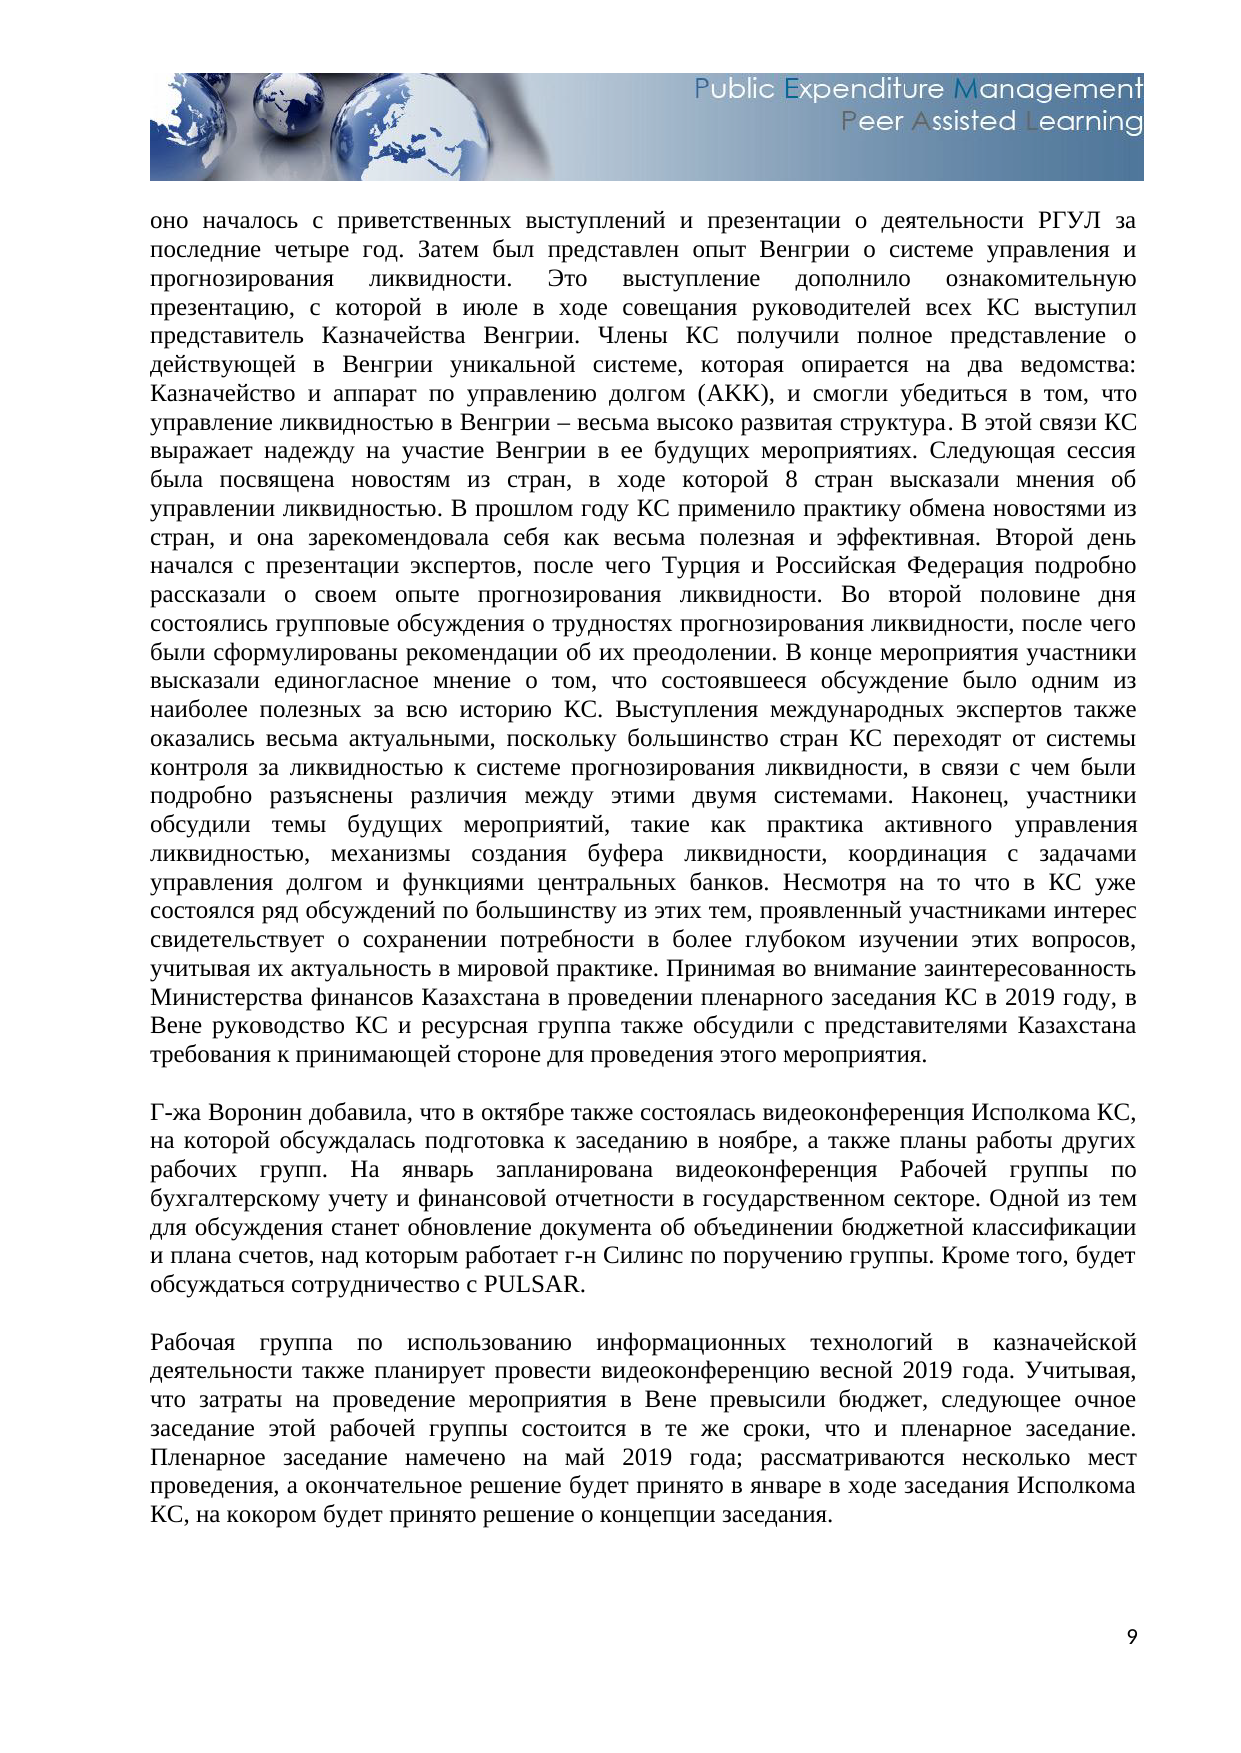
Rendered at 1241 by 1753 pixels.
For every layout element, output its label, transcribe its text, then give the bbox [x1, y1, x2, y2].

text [150, 206, 1138, 1068]
text Рабочая группа по использованию информационных технологий в казначейской деятельности также планирует провести видеоконференцию весной 2019 года. Учитывая, что затраты на проведение мероприятия в Вене превысили бюджет, следующее очное заседание этой рабочей группы состоится в те же сроки, что и пленарное заседание. Пленарное заседание намечено на май 2019 года; рассматриваются несколько мест проведения, а окончательное решение будет принято в январе в ходе заседания Исполкома КС, на кокором будет принято решение о концепции заседания. [150, 1327, 1138, 1528]
text Г-жа Воронин добавила, что в октябре также состоялась видеоконференция Исполкома КС, на которой обсуждалась подготовка к заседанию в ноябре, а также планы работы других рабочих групп. На январь запланирована видеоконференция Рабочей группы по бухгалтерскому учету и финансовой отчетности в государственном секторе. Одной из тем для обсуждения станет обновление документа об объединении бюджетной классификации и плана счетов, над которым работает г-н Силинс по поручению группы. Кроме того, будет обсуждаться сотрудничество с PULSAR. [150, 1097, 1138, 1298]
